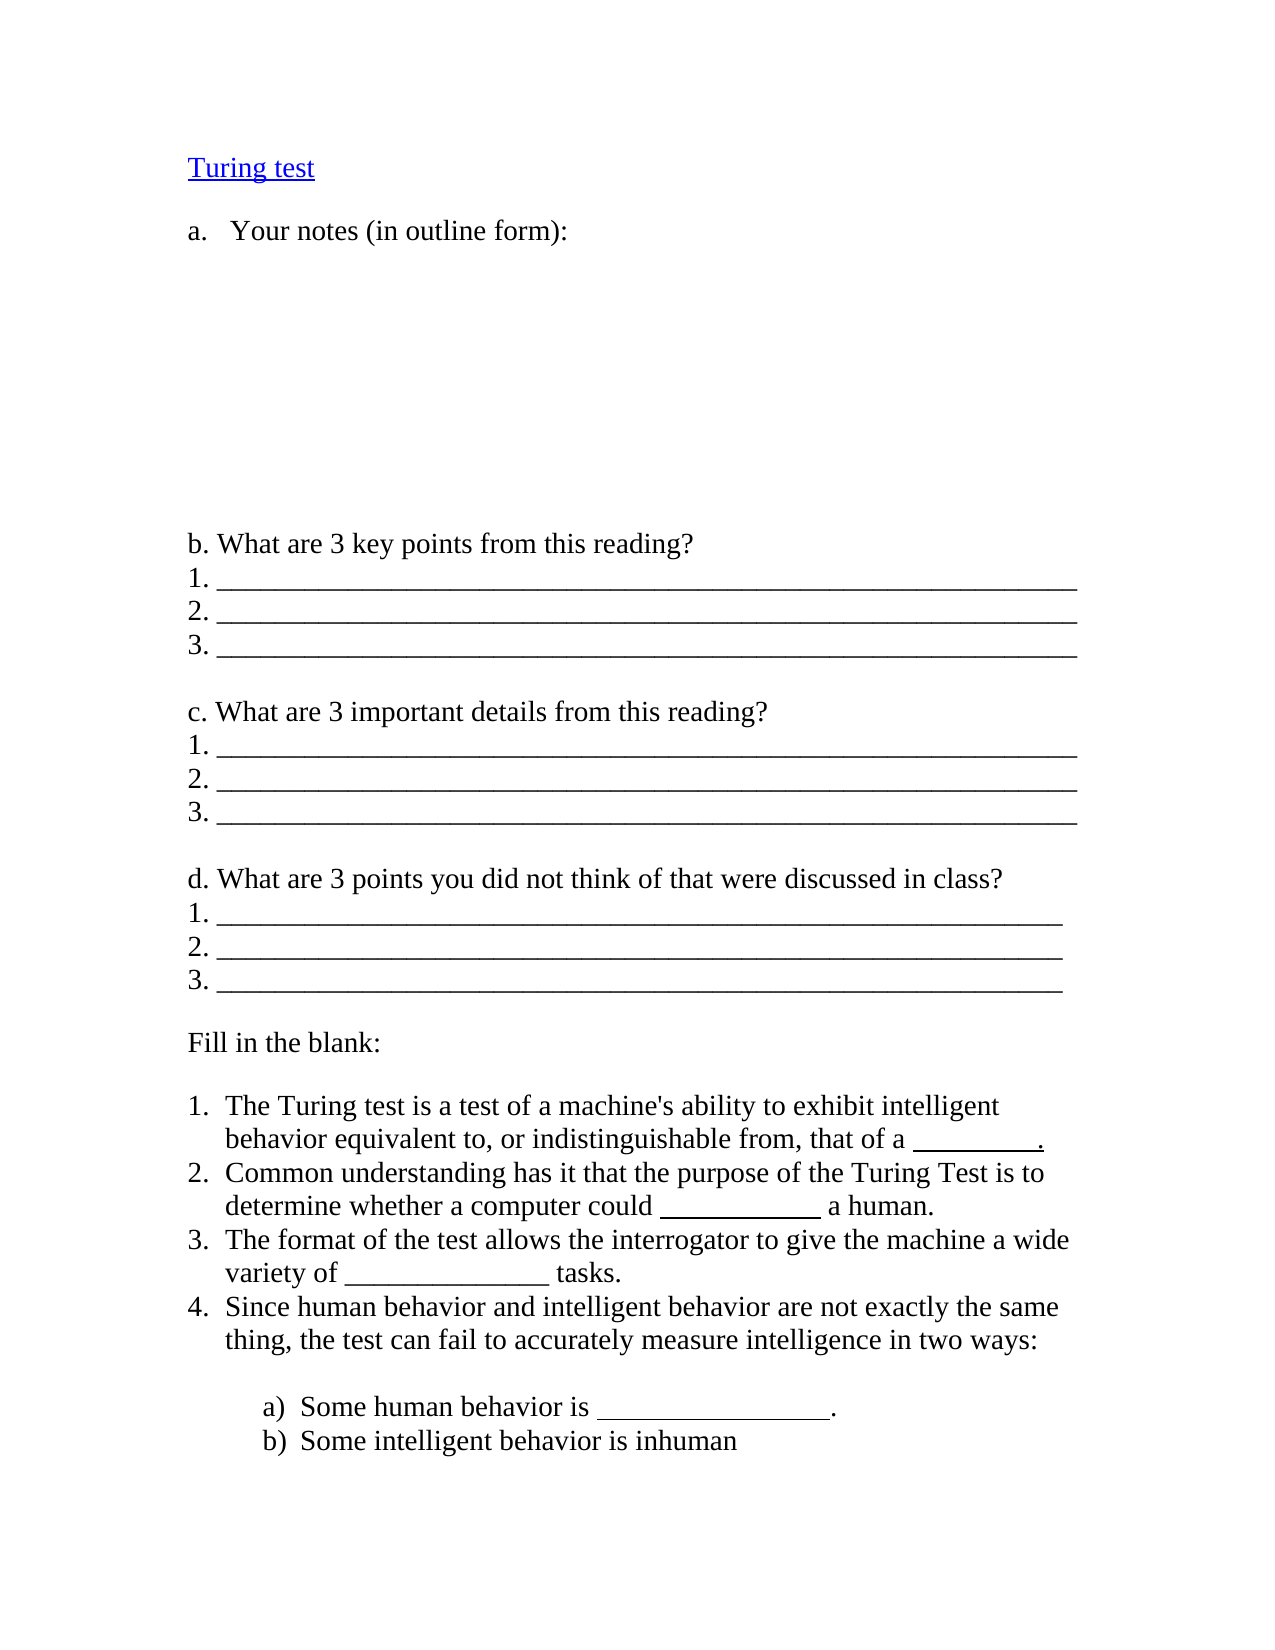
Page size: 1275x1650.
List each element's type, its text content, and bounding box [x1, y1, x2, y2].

text 1. ___________________________________________________________ 2. ___________________________________________________________ 3. ___________________________________________________________ [187, 560, 1087, 660]
text 1. __________________________________________________________ 2. __________________________________________________________ 3. __________________________________________________________ [187, 895, 1087, 996]
list The Turing test is a test of a machine's ability to exhibit intelligent behavior equivalent to, or indistinguishable from, that of a . [187, 1088, 1087, 1155]
text c. What are 3 important details from this reading? [187, 694, 1087, 727]
text Fill in the blank: [187, 1025, 1087, 1058]
list Common understanding has it that the purpose of the Turing Test is to determine whether a computer could a human. [187, 1155, 1087, 1222]
text 1. ___________________________________________________________ 2. ___________________________________________________________ 3. ___________________________________________________________ [187, 727, 1087, 828]
text b. What are 3 key points from this reading? [187, 526, 1087, 560]
text d. What are 3 points you did not think of that were discussed in class? [187, 862, 1087, 895]
text a. Your notes (in outline form): [187, 213, 1087, 246]
list Since human behavior and intelligent behavior are not exactly the same thing, the test can fail to accurately measure intelligence in two ways: [187, 1289, 1087, 1389]
list Some intelligent behavior is inhuman [262, 1423, 1087, 1457]
list Some human behavior is . [262, 1389, 1087, 1423]
text Turing test [187, 150, 1087, 183]
list The format of the test allows the interrogator to give the machine a wide variety of ______________ tasks. [187, 1222, 1087, 1289]
